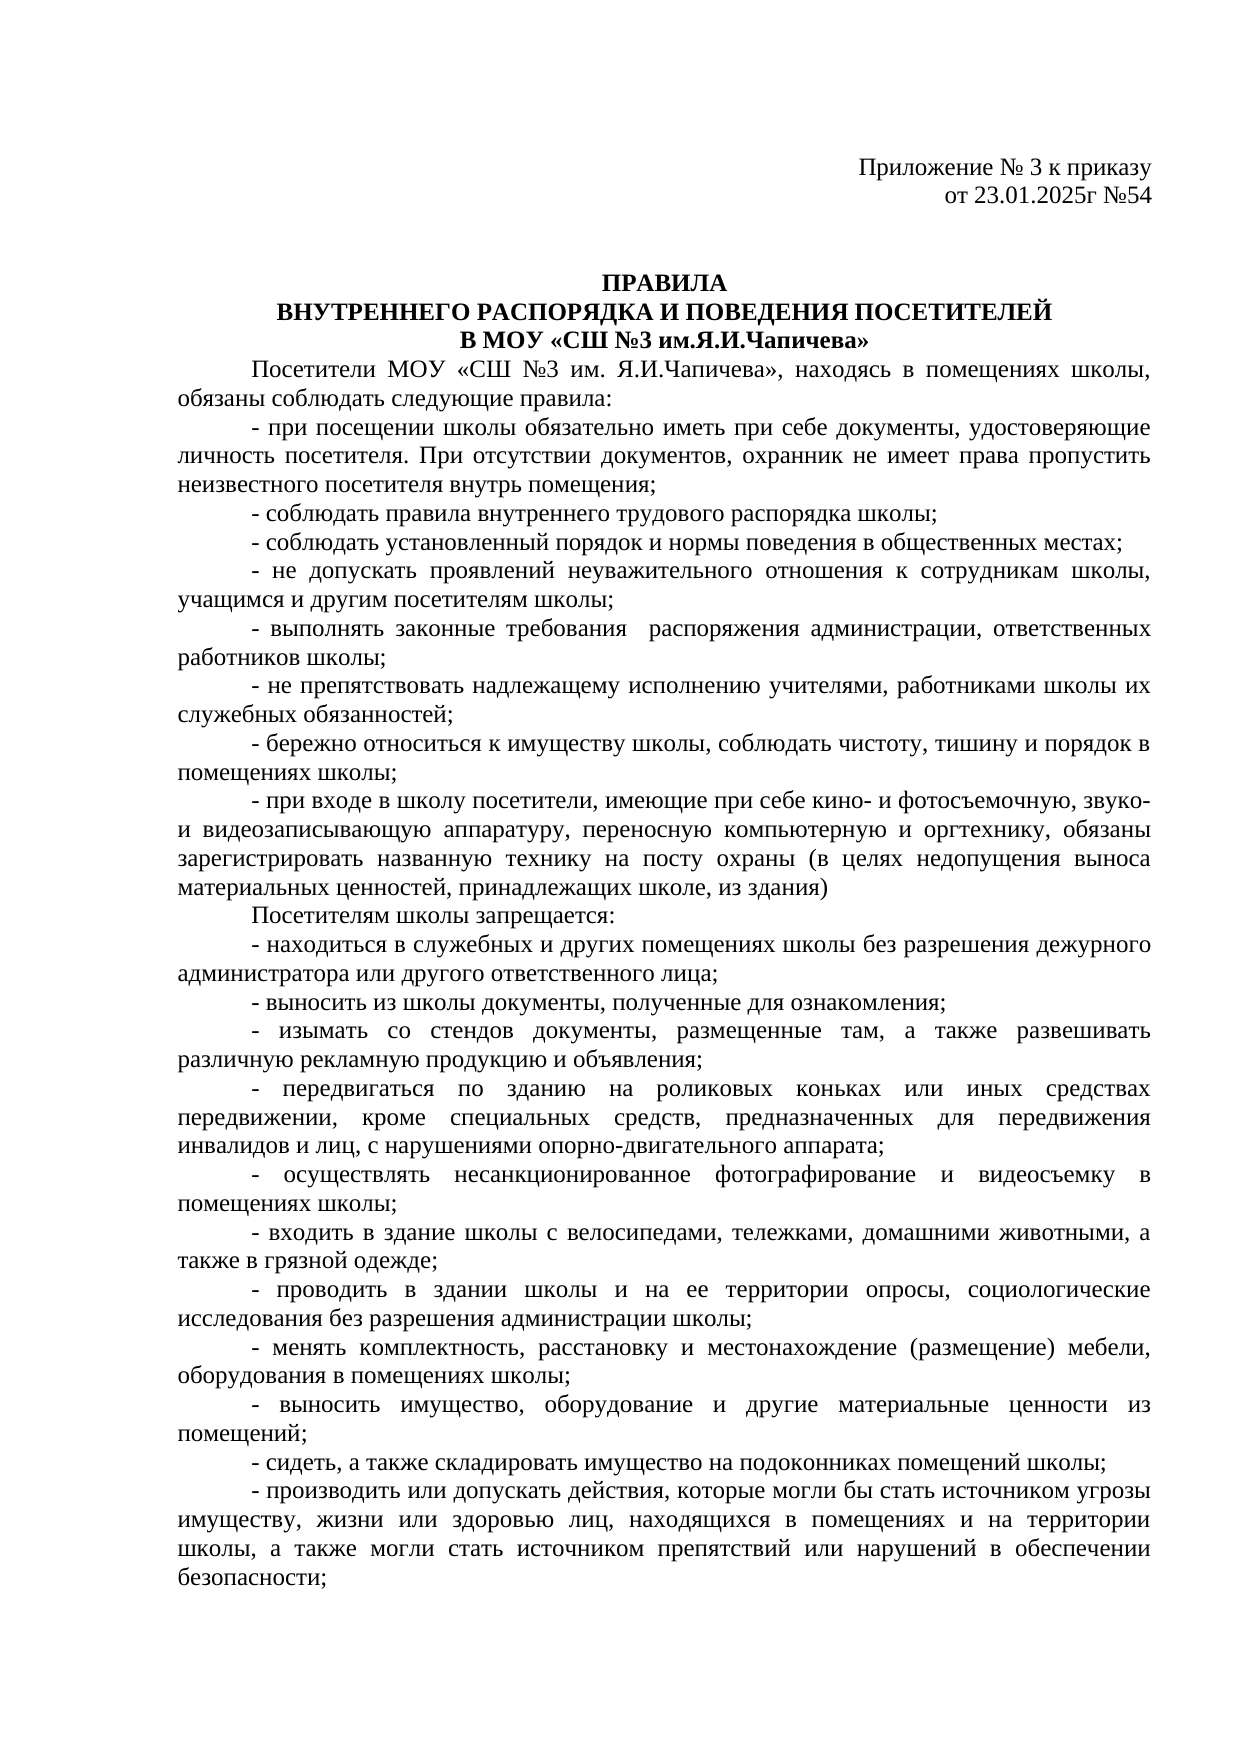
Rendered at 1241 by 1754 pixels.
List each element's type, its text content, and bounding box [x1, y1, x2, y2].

text - бережно относиться к имуществу школы, соблюдать чистоту, тишину и порядок в помещениях школы; [177, 728, 1152, 785]
text Посетители МОУ «СШ №3 им. Я.И.Чапичева», находясь в помещениях школы, обязаны соблюдать следующие правила: [177, 354, 1152, 412]
text - сидеть, а также складировать имущество на подоконниках помещений школы; [177, 1447, 1152, 1475]
text - передвигаться по зданию на роликовых коньках или иных средствах передвижении, кроме специальных средств, предназначенных для передвижения инвалидов и лиц, с нарушениями опорно-двигательного аппарата; [177, 1073, 1152, 1159]
text от 23.01.2025г №54 [709, 180, 1152, 209]
text - не допускать проявлений неуважительного отношения к сотрудникам школы, учащимся и другим посетителям школы; [177, 555, 1152, 613]
text - выносить из школы документы, полученные для ознакомления; [177, 987, 1152, 1015]
text - производить или допускать действия, которые могли бы стать источником угрозы имуществу, жизни или здоровью лиц, находящихся в помещениях и на территории школы, а также могли стать источником препятствий или нарушений в обеспечении безопасности; [177, 1475, 1152, 1590]
text - менять комплектность, расстановку и местонахождение (размещение) мебели, оборудования в помещениях школы; [177, 1332, 1152, 1389]
text - не препятствовать надлежащему исполнению учителями, работниками школы их служебных обязанностей; [177, 670, 1152, 728]
text Посетителям школы запрещается: [177, 900, 1152, 929]
text - входить в здание школы с велосипедами, тележками, домашними животными, а также в грязной одежде; [177, 1217, 1152, 1274]
text - находиться в служебных и других помещениях школы без разрешения дежурного администратора или другого ответственного лица; [177, 929, 1152, 987]
text - соблюдать установленный порядок и нормы поведения в общественных местах; [177, 527, 1152, 555]
text - проводить в здании школы и на ее территории опросы, социологические исследования без разрешения администрации школы; [177, 1274, 1152, 1332]
text - при входе в школу посетители, имеющие при себе кино- и фотосъемочную, звуко- и видеозаписывающую аппаратуру, переносную компьютерную и оргтехнику, обязаны зарегистрировать названную технику на посту охраны (в целях недопущения выноса материальных ценностей, принадлежащих школе, из здания) [177, 785, 1152, 900]
text - выполнять законные требования распоряжения администрации, ответственных работников школы; [177, 613, 1152, 670]
text Приложение № 3 к приказу [709, 152, 1152, 180]
text ПРАВИЛА [177, 268, 1152, 297]
text - изымать со стендов документы, размещенные там, а также развешивать различную рекламную продукцию и объявления; [177, 1015, 1152, 1073]
text - осуществлять несанкционированное фотографирование и видеосъемку в помещениях школы; [177, 1159, 1152, 1217]
text ВНУТРЕННЕГО РАСПОРЯДКА И ПОВЕДЕНИЯ ПОСЕТИТЕЛЕЙ [177, 297, 1152, 325]
text - соблюдать правила внутреннего трудового распорядка школы; [177, 498, 1152, 527]
text - выносить имущество, оборудование и другие материальные ценности из помещений; [177, 1389, 1152, 1447]
text - при посещении школы обязательно иметь при себе документы, удостоверяющие личность посетителя. При отсутствии документов, охранник не имеет права пропустить неизвестного посетителя внутрь помещения; [177, 412, 1152, 498]
text В МОУ «СШ №3 им.Я.И.Чапичева» [177, 325, 1152, 354]
